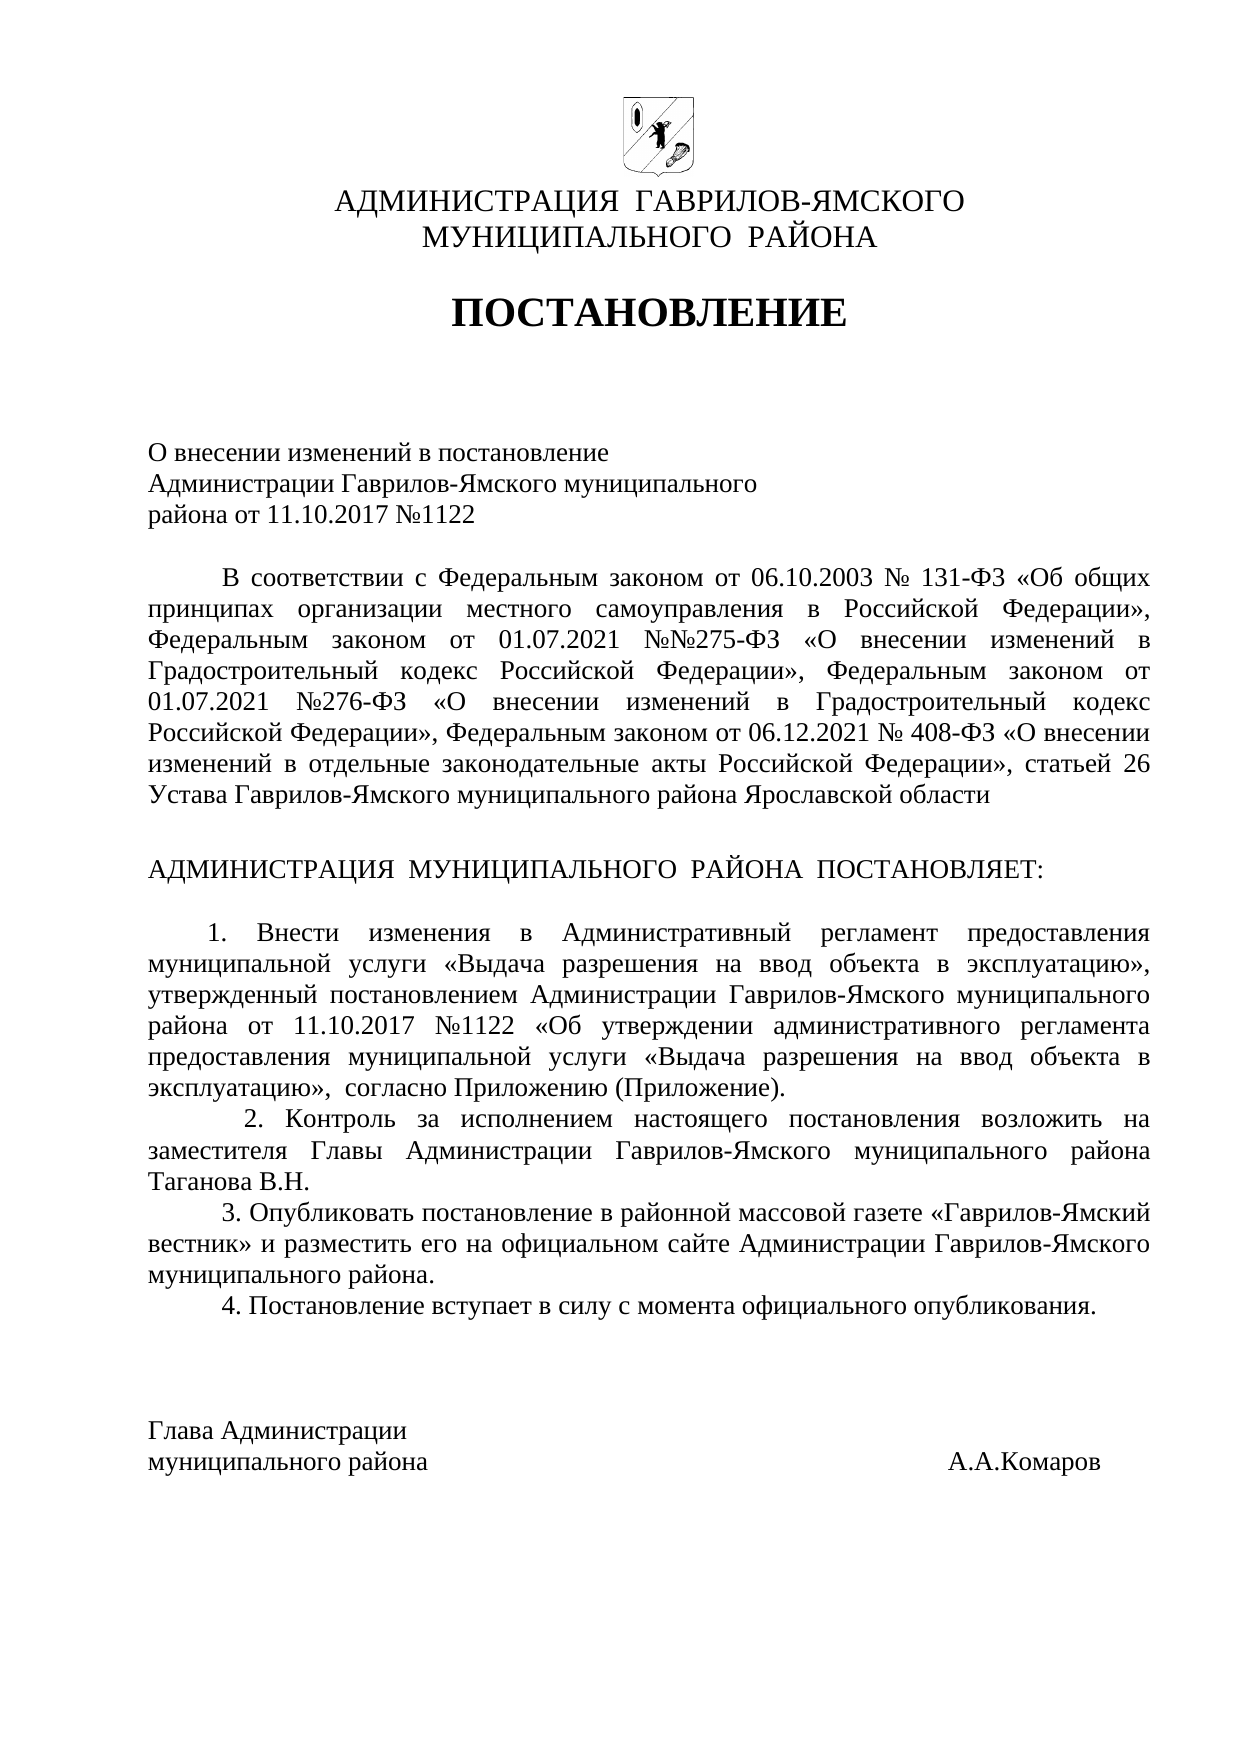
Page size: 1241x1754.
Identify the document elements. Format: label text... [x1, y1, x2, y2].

text 3. Опубликовать постановление в районной массовой газете «Гаврилов-Ямский вестник» и разместить его на официальном сайте Администрации Гаврилов-Ямского муниципального района. [148, 1196, 1152, 1289]
text района от 11.10.2017 №1122 [148, 498, 1152, 529]
text 4. Постановление вступает в силу с момента официального опубликования. [148, 1289, 1152, 1321]
text 2. Контроль за исполнением настоящего постановления возложить на заместителя Главы Администрации Гаврилов-Ямского муниципального района Таганова В.Н. [148, 1103, 1152, 1196]
text муниципального района А.А.Комаров [148, 1445, 1152, 1476]
text 1. Внести изменения в Административный регламент предоставления муниципальной услуги «Выдача разрешения на ввод объекта в эксплуатацию», утвержденный постановлением Администрации Гаврилов-Ямского муниципального района от 11.10.2017 №1122 «Об утверждении административного регламента предоставления муниципальной услуги «Выдача разрешения на ввод объекта в эксплуатацию», согласно Приложению (Приложение). [148, 916, 1152, 1103]
text ПОСТАНОВЛЕНИЕ [148, 287, 1152, 335]
text Администрации Гаврилов-Ямского муниципального [148, 467, 1152, 498]
text О внесении изменений в постановление [148, 436, 1152, 467]
text МУНИЦИПАЛЬНОГО РАЙОНА [148, 218, 1152, 254]
text АДМИНИСТРАЦИЯ ГАВРИЛОВ-ЯМСКОГО [148, 182, 1152, 218]
text Глава Администрации [148, 1414, 1152, 1445]
picture [623, 97, 694, 177]
text АДМИНИСТРАЦИЯ МУНИЦИПАЛЬНОГО РАЙОНА ПОСТАНОВЛЯЕТ: [148, 853, 1152, 884]
text В соответствии с Федеральным законом от 06.10.2003 № 131-Ф3 «Об общих принципах организации местного самоуправления в Российской Федерации», Федеральным законом от 01.07.2021 №№275-ФЗ «О внесении изменений в Градостроительный кодекс Российской Федерации», Федеральным законом от 01.07.2021 №276-ФЗ «О внесении изменений в Градостроительный кодекс Российской Федерации», Федеральным законом от 06.12.2021 № 408-ФЗ «О внесении изменений в отдельные законодательные акты Российской Федерации», статьей 26 Устава Гаврилов-Ямского муниципального района Ярославской области [148, 561, 1152, 810]
